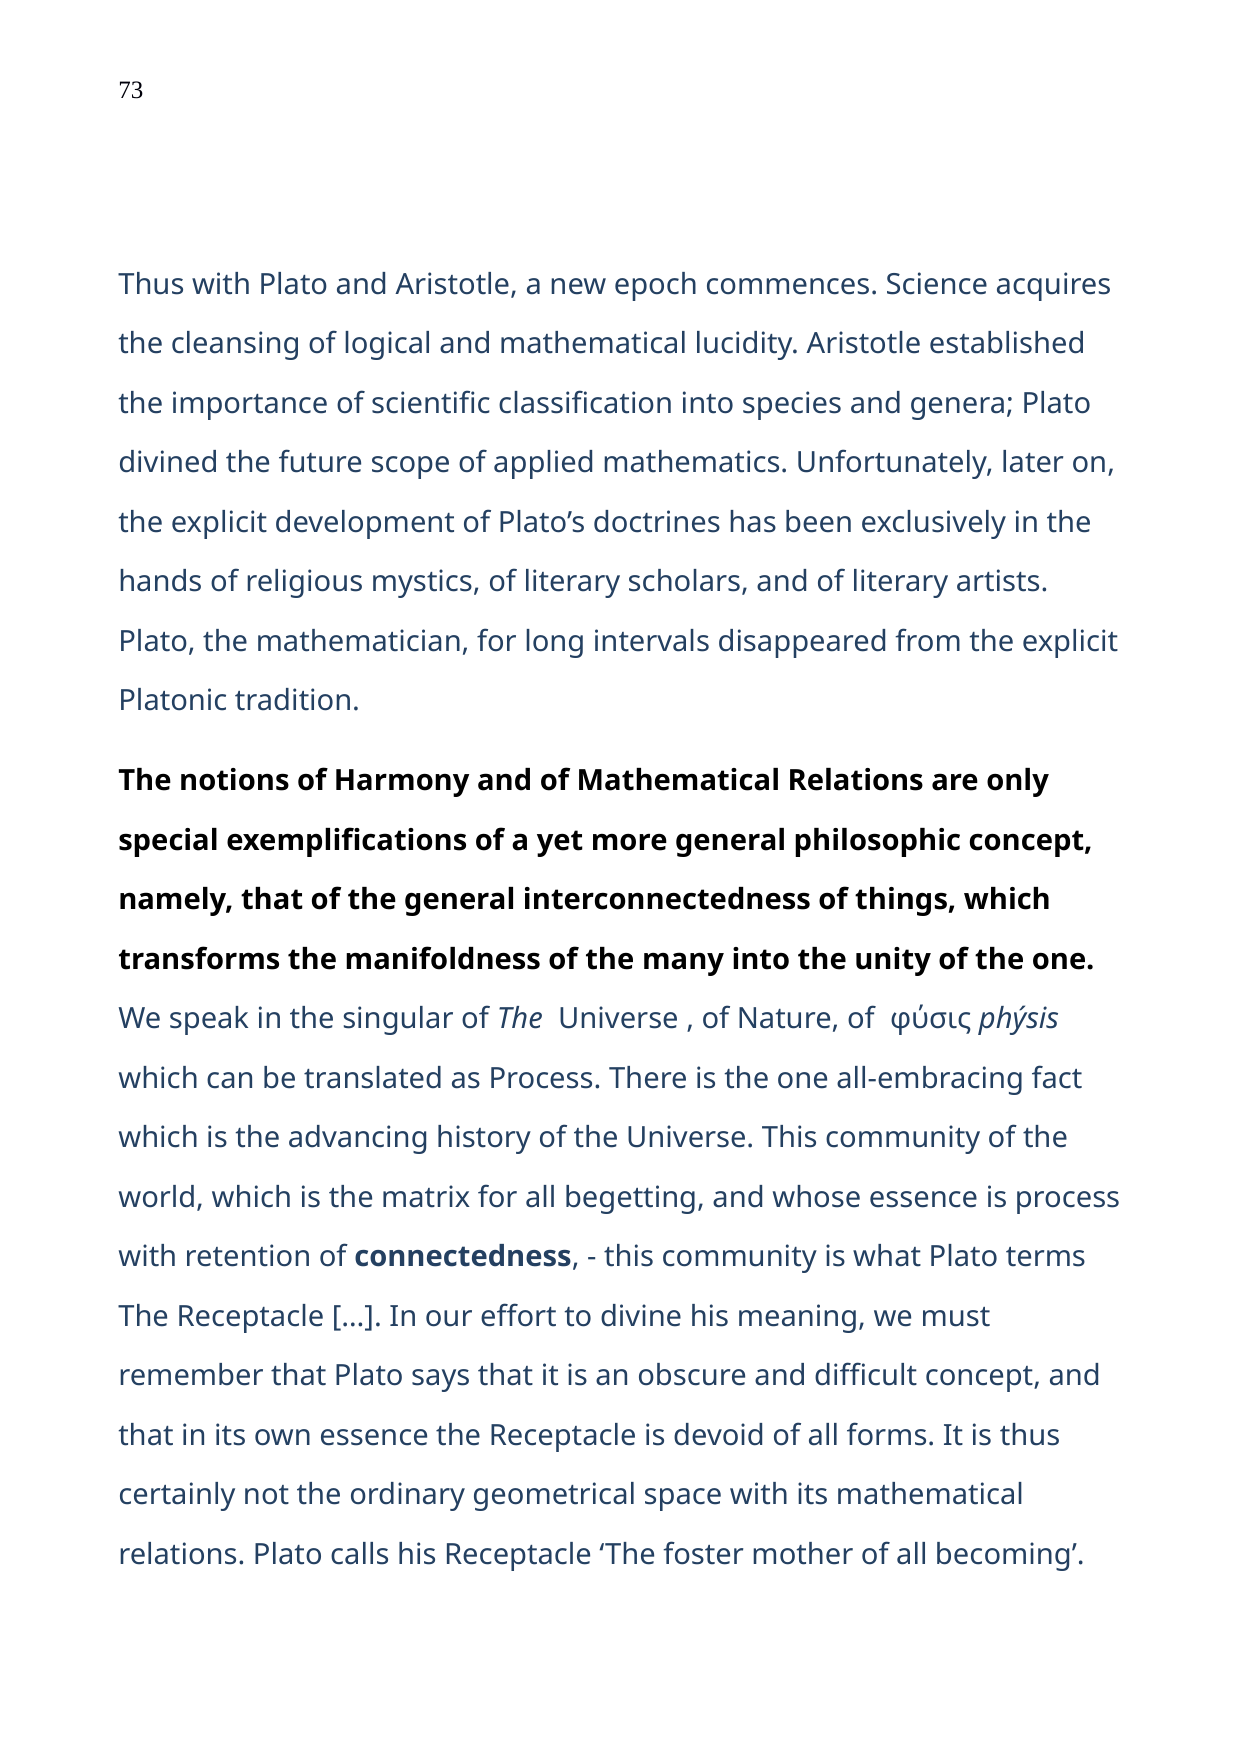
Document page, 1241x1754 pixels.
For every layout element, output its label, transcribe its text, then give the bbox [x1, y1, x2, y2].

text Thus with Plato and Aristotle, a new epoch commences. Science acquires the cleansing of logical and mathematical lucidity. Aristotle established the importance of scientific classification into species and genera; Plato divined the future scope of applied mathematics. Unfortunately, later on, the explicit development of Plato’s doctrines has been exclusively in the hands of religious mystics, of literary scholars, and of literary artists. Plato, the mathematician, for long intervals disappeared from the explicit Platonic tradition. [118, 263, 1122, 719]
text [118, 760, 1122, 1573]
